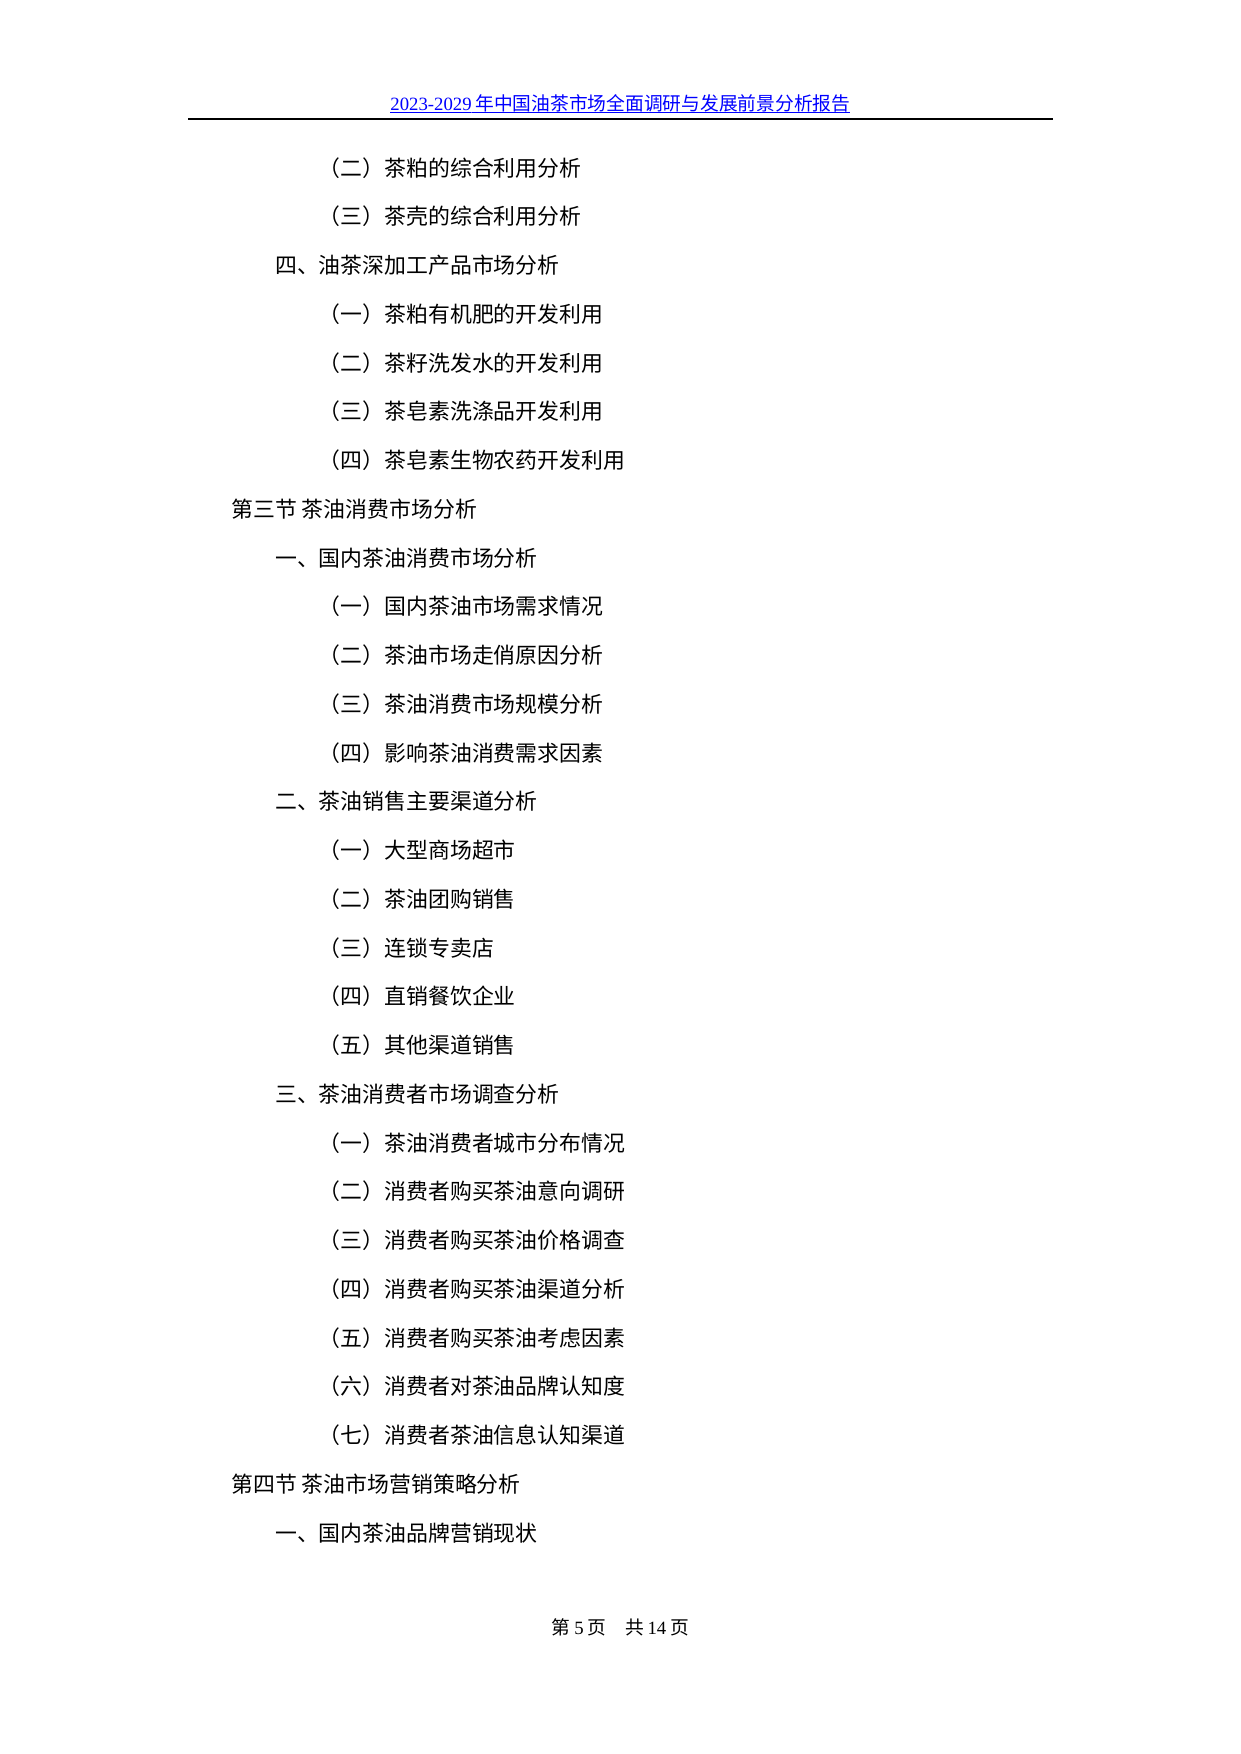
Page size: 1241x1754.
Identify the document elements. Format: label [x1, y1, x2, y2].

text [187, 150, 1053, 1548]
